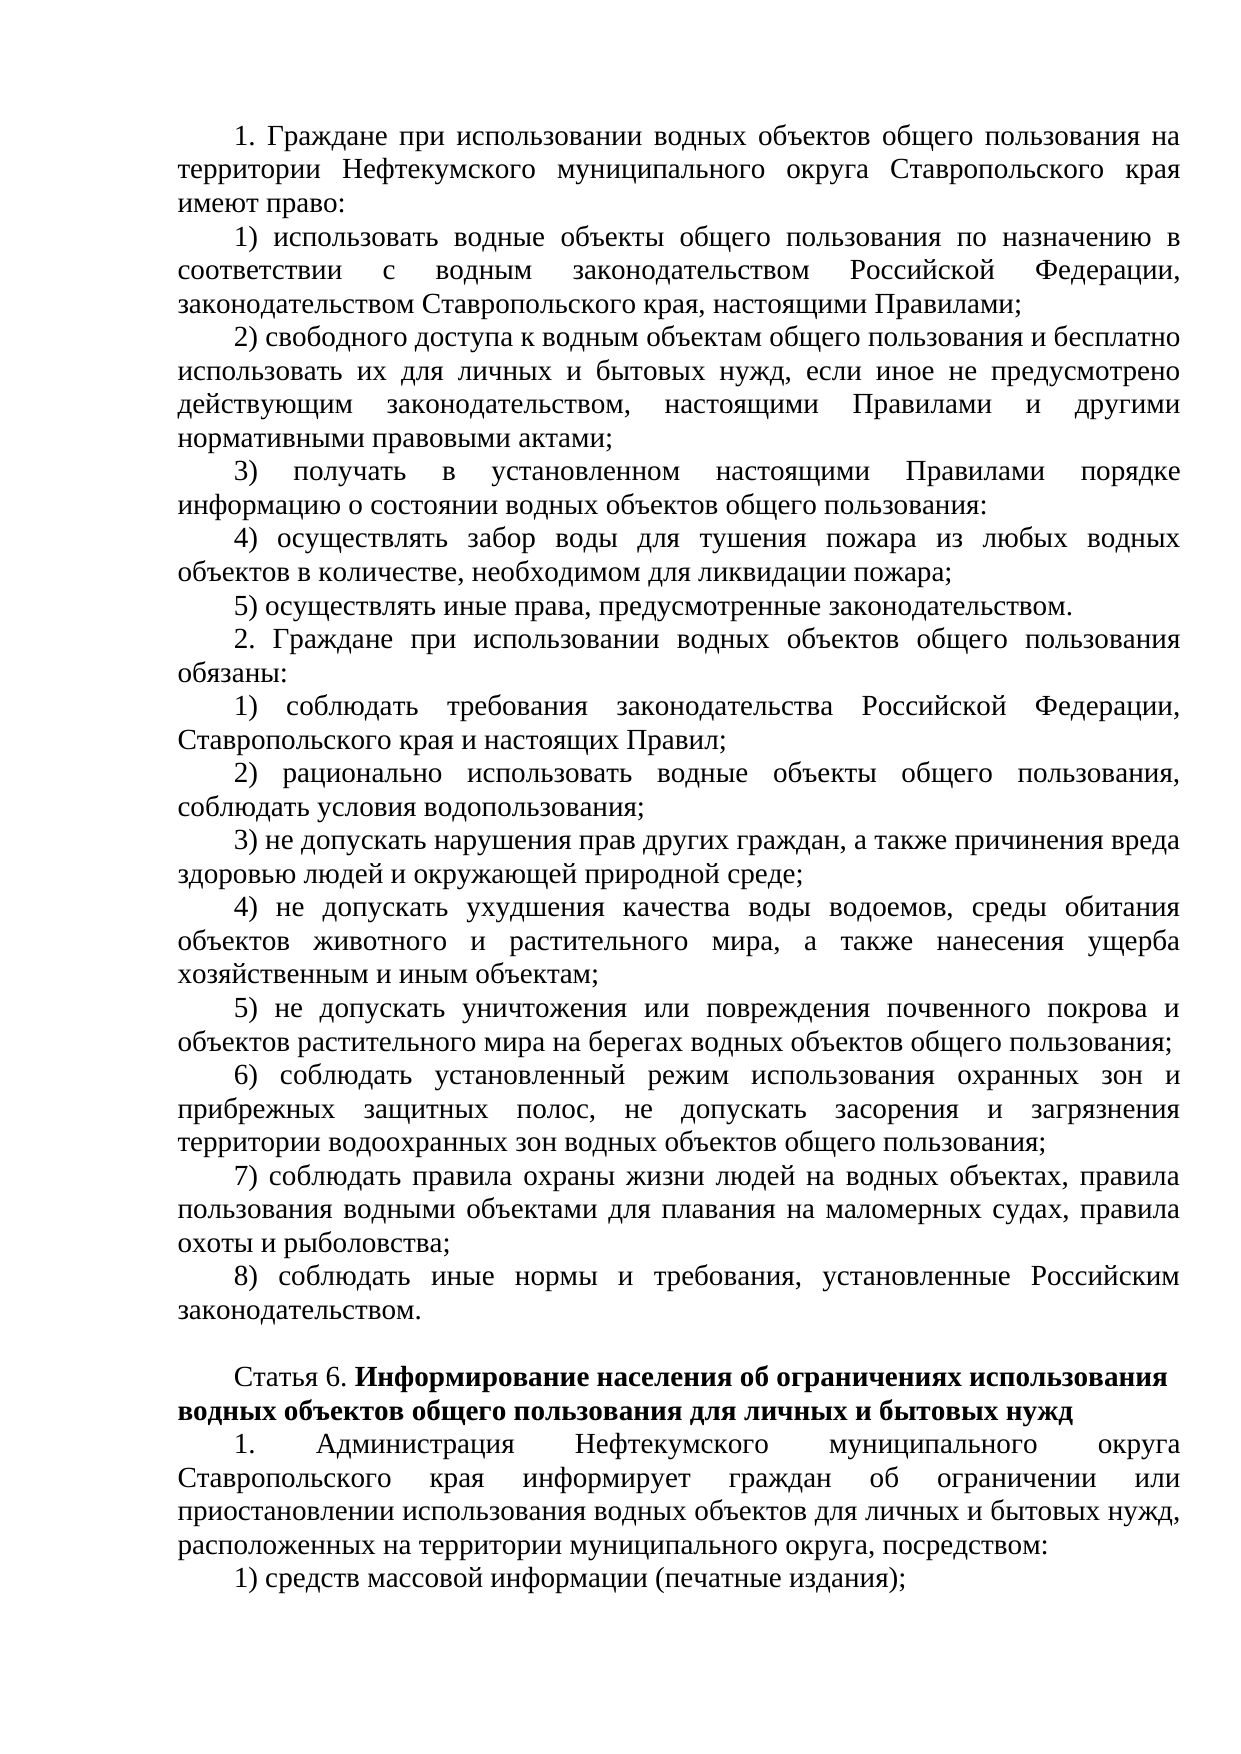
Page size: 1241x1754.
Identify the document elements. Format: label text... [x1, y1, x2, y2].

text 5) не допускать уничтожения или повреждения почвенного покрова и объектов растительного мира на берегах водных объектов общего пользования; [177, 990, 1181, 1057]
text 1) средств массовой информации (печатные издания); [177, 1560, 1181, 1594]
text 2) рационально использовать водные объекты общего пользования, соблюдать условия водопользования; [177, 755, 1181, 822]
text 3) получать в установленном настоящими Правилами порядке информацию о состоянии водных объектов общего пользования: [177, 453, 1181, 521]
text 7) соблюдать правила охраны жизни людей на водных объектах, правила пользования водными объектами для плавания на маломерных судах, правила охоты и рыболовства; [177, 1158, 1181, 1258]
text 4) осуществлять забор воды для тушения пожара из любых водных объектов в количестве, необходимом для ликвидации пожара; [177, 521, 1181, 588]
text 2. Граждане при использовании водных объектов общего пользования обязаны: [177, 621, 1181, 688]
text 4) не допускать ухудшения качества воды водоемов, среды обитания объектов животного и растительного мира, а также нанесения ущерба хозяйственным и иным объектам; [177, 889, 1181, 990]
text 1. Граждане при использовании водных объектов общего пользования на территории Нефтекумского муниципального округа Ставропольского края имеют право: [177, 118, 1181, 219]
text 8) соблюдать иные нормы и требования, установленные Российским законодательством. [177, 1258, 1181, 1326]
text 3) не допускать нарушения прав других граждан, а также причинения вреда здоровью людей и окружающей природной среде; [177, 822, 1181, 889]
text 2) свободного доступа к водным объектам общего пользования и бесплатно использовать их для личных и бытовых нужд, если иное не предусмотрено действующим законодательством, настоящими Правилами и другими нормативными правовыми актами; [177, 319, 1181, 453]
text 6) соблюдать установленный режим использования охранных зон и прибрежных защитных полос, не допускать засорения и загрязнения территории водоохранных зон водных объектов общего пользования; [177, 1057, 1181, 1158]
text 1. Администрация Нефтекумского муниципального округа Ставропольского края информирует граждан об ограничении или приостановлении использования водных объектов для личных и бытовых нужд, расположенных на территории муниципального округа, посредством: [177, 1426, 1181, 1560]
text 1) соблюдать требования законодательства Российской Федерации, Ставропольского края и настоящих Правил; [177, 688, 1181, 755]
text Статья 6. Информирование населения об ограничениях использования [177, 1359, 1181, 1393]
text 1) использовать водные объекты общего пользования по назначению в соответствии с водным законодательством Российской Федерации, законодательством Ставропольского края, настоящими Правилами; [177, 219, 1181, 319]
text водных объектов общего пользования для личных и бытовых нужд [177, 1393, 1181, 1426]
text 5) осуществлять иные права, предусмотренные законодательством. [177, 588, 1181, 621]
